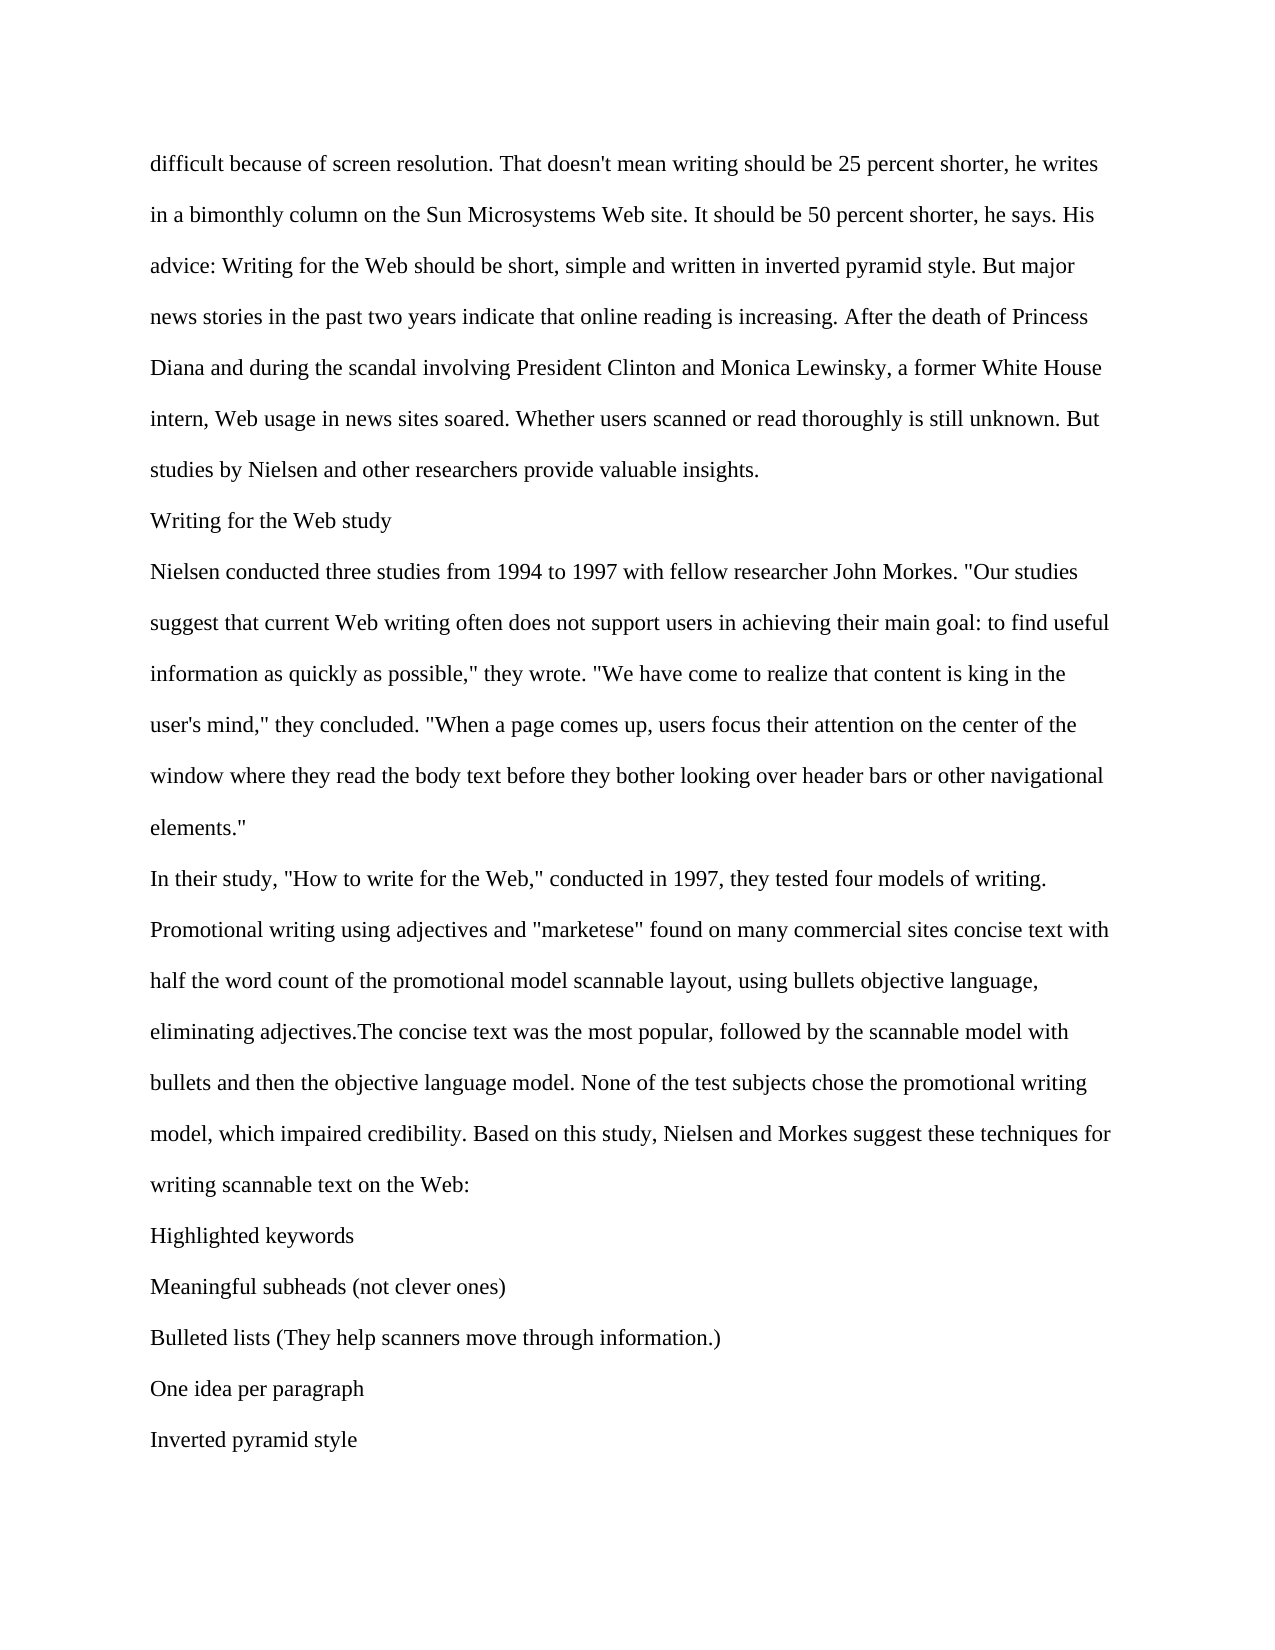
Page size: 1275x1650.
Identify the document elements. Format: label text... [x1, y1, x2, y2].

text advice: Writing for the Web should be short, simple and written in inverted pyramid style. But major [150, 252, 1125, 278]
text user's mind," they concluded. "When a page comes up, users focus their attention on the center of the [150, 711, 1125, 738]
text difficult because of screen resolution. That doesn't mean writing should be 25 percent shorter, he writes [150, 150, 1125, 176]
text In their study, "How to write for the Web," conducted in 1997, they tested four models of writing. [150, 864, 1125, 891]
text elements." [150, 813, 1125, 840]
text half the word count of the promotional model scannable layout, using bullets objective language, [150, 967, 1125, 993]
text intern, Web usage in news sites soared. Whether users scanned or read thoroughly is still unknown. But [150, 405, 1125, 432]
text information as quickly as possible," they wrote. "We have come to realize that content is king in the [150, 660, 1125, 687]
text Inverted pyramid style [150, 1426, 1125, 1452]
text writing scannable text on the Web: [150, 1171, 1125, 1197]
text news stories in the past two years indicate that online reading is increasing. After the death of Princess [150, 303, 1125, 329]
text bullets and then the objective language model. None of the test subjects chose the promotional writing [150, 1069, 1125, 1095]
text Writing for the Web study [150, 507, 1125, 534]
text Highlighted keywords [150, 1222, 1125, 1248]
text in a bimonthly column on the Sun Microsystems Web site. It should be 50 percent shorter, he says. His [150, 201, 1125, 227]
text Diana and during the scandal involving President Clinton and Monica Lewinsky, a former White House [150, 354, 1125, 381]
text Bulleted lists (They help scanners move through information.) [150, 1324, 1125, 1350]
text window where they read the body text before they bother looking over header bars or other navigational [150, 762, 1125, 789]
text model, which impaired credibility. Based on this study, Nielsen and Morkes suggest these techniques for [150, 1120, 1125, 1146]
text Meaningful subheads (not clever ones) [150, 1273, 1125, 1299]
text One idea per paragraph [150, 1375, 1125, 1401]
text studies by Nielsen and other researchers provide valuable insights. [150, 456, 1125, 483]
text eliminating adjectives.The concise text was the most popular, followed by the scannable model with [150, 1018, 1125, 1044]
text Promotional writing using adjectives and "marketese" found on many commercial sites concise text with [150, 916, 1125, 942]
text Nielsen conducted three studies from 1994 to 1997 with fellow researcher John Morkes. "Our studies [150, 558, 1125, 585]
text suggest that current Web writing often does not support users in achieving their main goal: to find useful [150, 609, 1125, 636]
